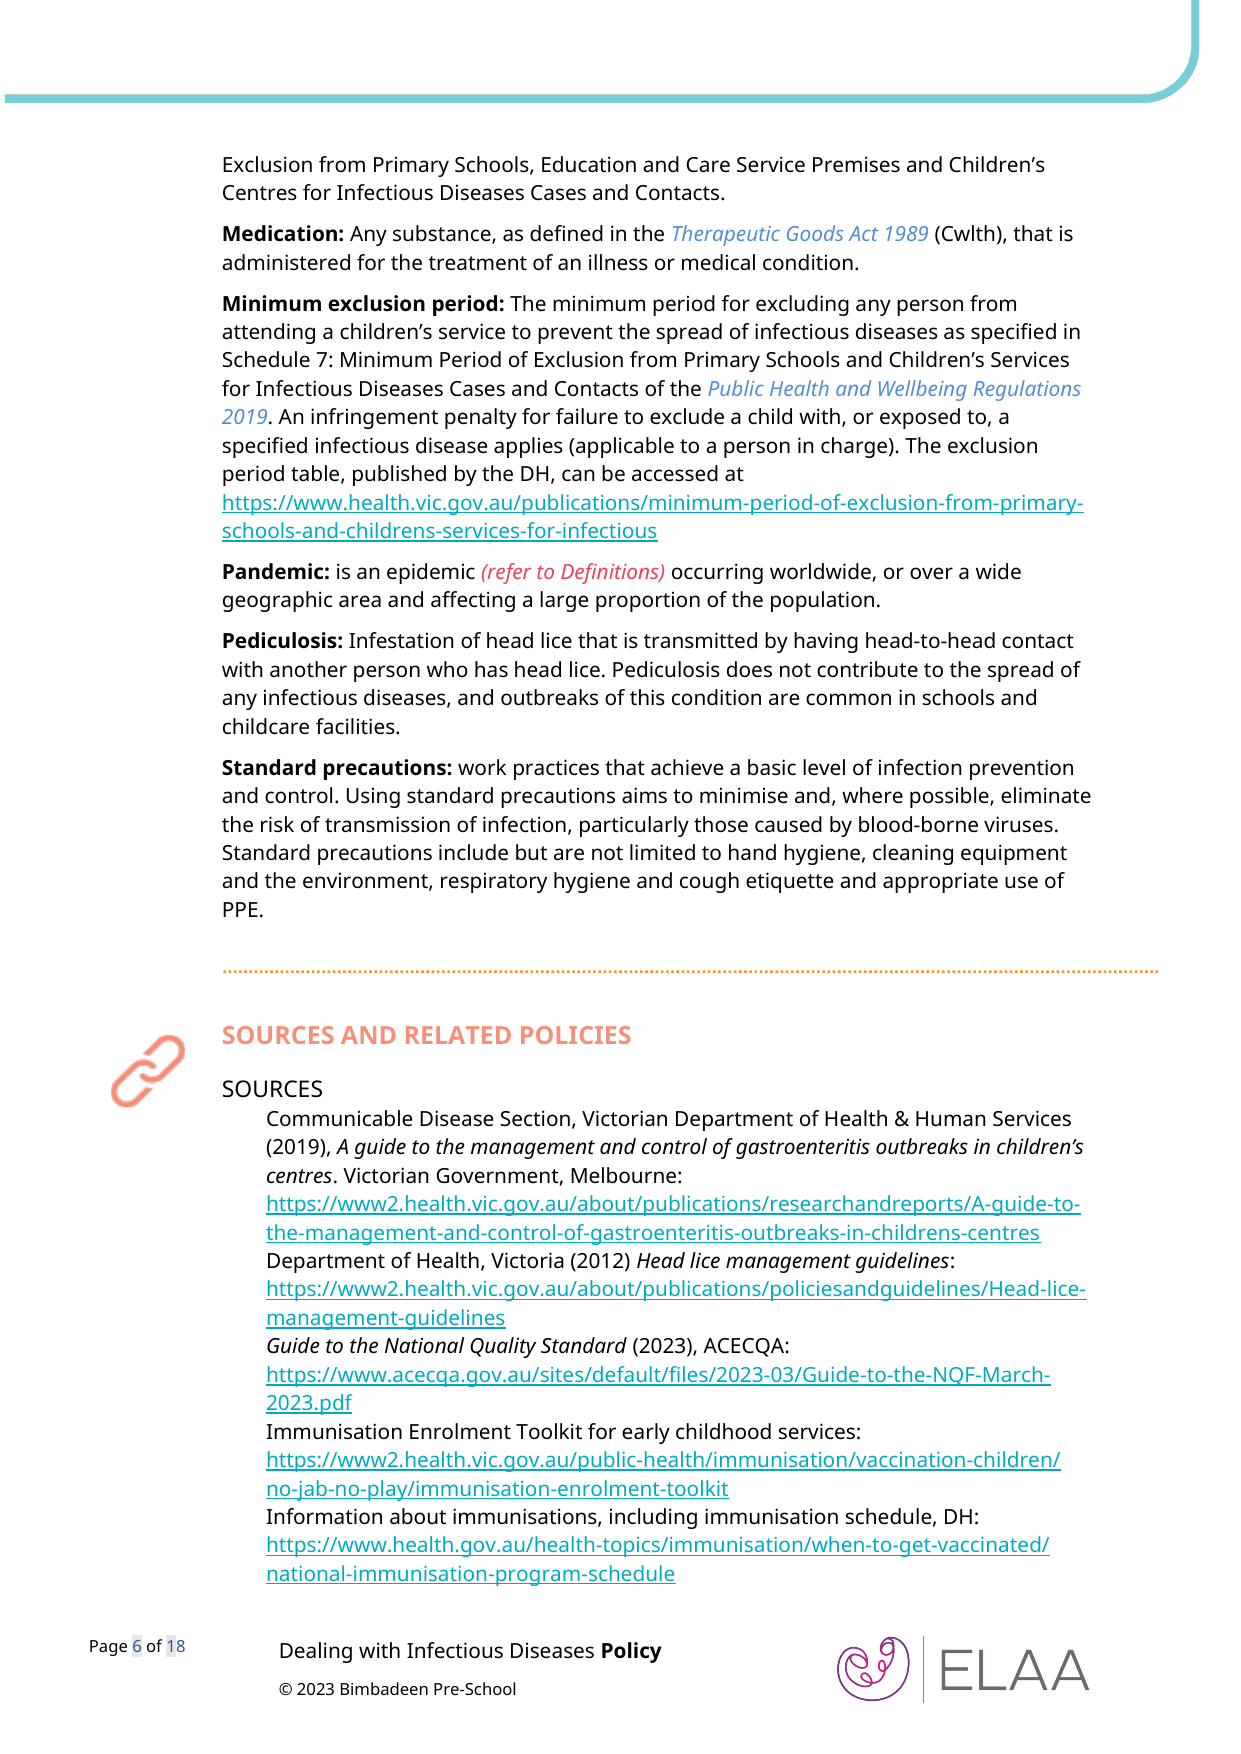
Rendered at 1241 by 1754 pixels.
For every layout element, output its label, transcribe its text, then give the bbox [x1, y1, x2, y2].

subtitle Sources [222, 1073, 1093, 1104]
text Pediculosis: Infestation of head lice that is transmitted by having head-to-head contact with another person who has head lice. Pediculosis does not contribute to the spread of any infectious diseases, and outbreaks of this condition are common in schools and childcare facilities. [222, 627, 1093, 740]
text Minimum exclusion period: The minimum period for excluding any person from attending a children’s service to prevent the spread of infectious diseases as specified in Schedule 7: Minimum Period of Exclusion from Primary Schools and Children’s Services for Infectious Diseases Cases and Contacts of the Public Health and Wellbeing Regulations 2019. An infringement penalty for failure to exclude a child with, or exposed to, a specified infectious disease applies (applicable to a person in charge). The exclusion period table, published by the DH, can be accessed at https://www.health.vic.gov.au/publications/minimum-period-of-exclusion-from-primary-schools-and-childrens-services-for-infectious [222, 289, 1093, 545]
text Immunisation Enrolment Toolkit for early childhood services: https://www2.health.vic.gov.au/public-health/immunisation/vaccination-children/no-jab-no-play/immunisation-enrolment-toolkit [266, 1417, 1093, 1502]
text Communicable Disease Section, Victorian Department of Health & Human Services (2019), A guide to the management and control of gastroenteritis outbreaks in children’s centres. Victorian Government, Melbourne: https://www2.health.vic.gov.au/about/publications/researchandreports/A-guide-to-the-management-and-control-of-gastroenteritis-outbreaks-in-childrens-centres [266, 1104, 1093, 1246]
text Information about immunisations, including immunisation schedule, DH: https://www.health.gov.au/health-topics/immunisation/when-to-get-vaccinated/national-immunisation-program-schedule [266, 1502, 1093, 1587]
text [222, 150, 1093, 207]
picture [4, 0, 1241, 126]
text Standard precautions: work practices that achieve a basic level of infection prevention and control. Using standard precautions aims to minimise and, where possible, eliminate the risk of transmission of infection, particularly those caused by blood-borne viruses. Standard precautions include but are not limited to hand hygiene, cleaning equipment and the environment, respiratory hygiene and cough etiquette and appropriate use of PPE. [222, 753, 1093, 923]
picture [832, 1633, 1093, 1721]
text Medication: Any substance, as defined in the Therapeutic Goods Act 1989 (Cwlth), that is administered for the treatment of an illness or medical condition. [222, 219, 1093, 276]
text Sources and Related Policies [222, 1018, 1093, 1052]
text Guide to the National Quality Standard (2023), ACECQA: https://www.acecqa.gov.au/sites/default/files/2023-03/Guide-to-the-NQF-March-2023.pdf [266, 1331, 1093, 1417]
text Pandemic: is an epidemic (refer to Definitions) occurring worldwide, or over a wide geographic area and affecting a large proportion of the population. [222, 557, 1093, 614]
text Department of Health, Victoria (2012) Head lice management guidelines: https://www2.health.vic.gov.au/about/publications/policiesandguidelines/Head-lice-management-guidelines [266, 1246, 1093, 1331]
picture [79, 1004, 216, 1140]
